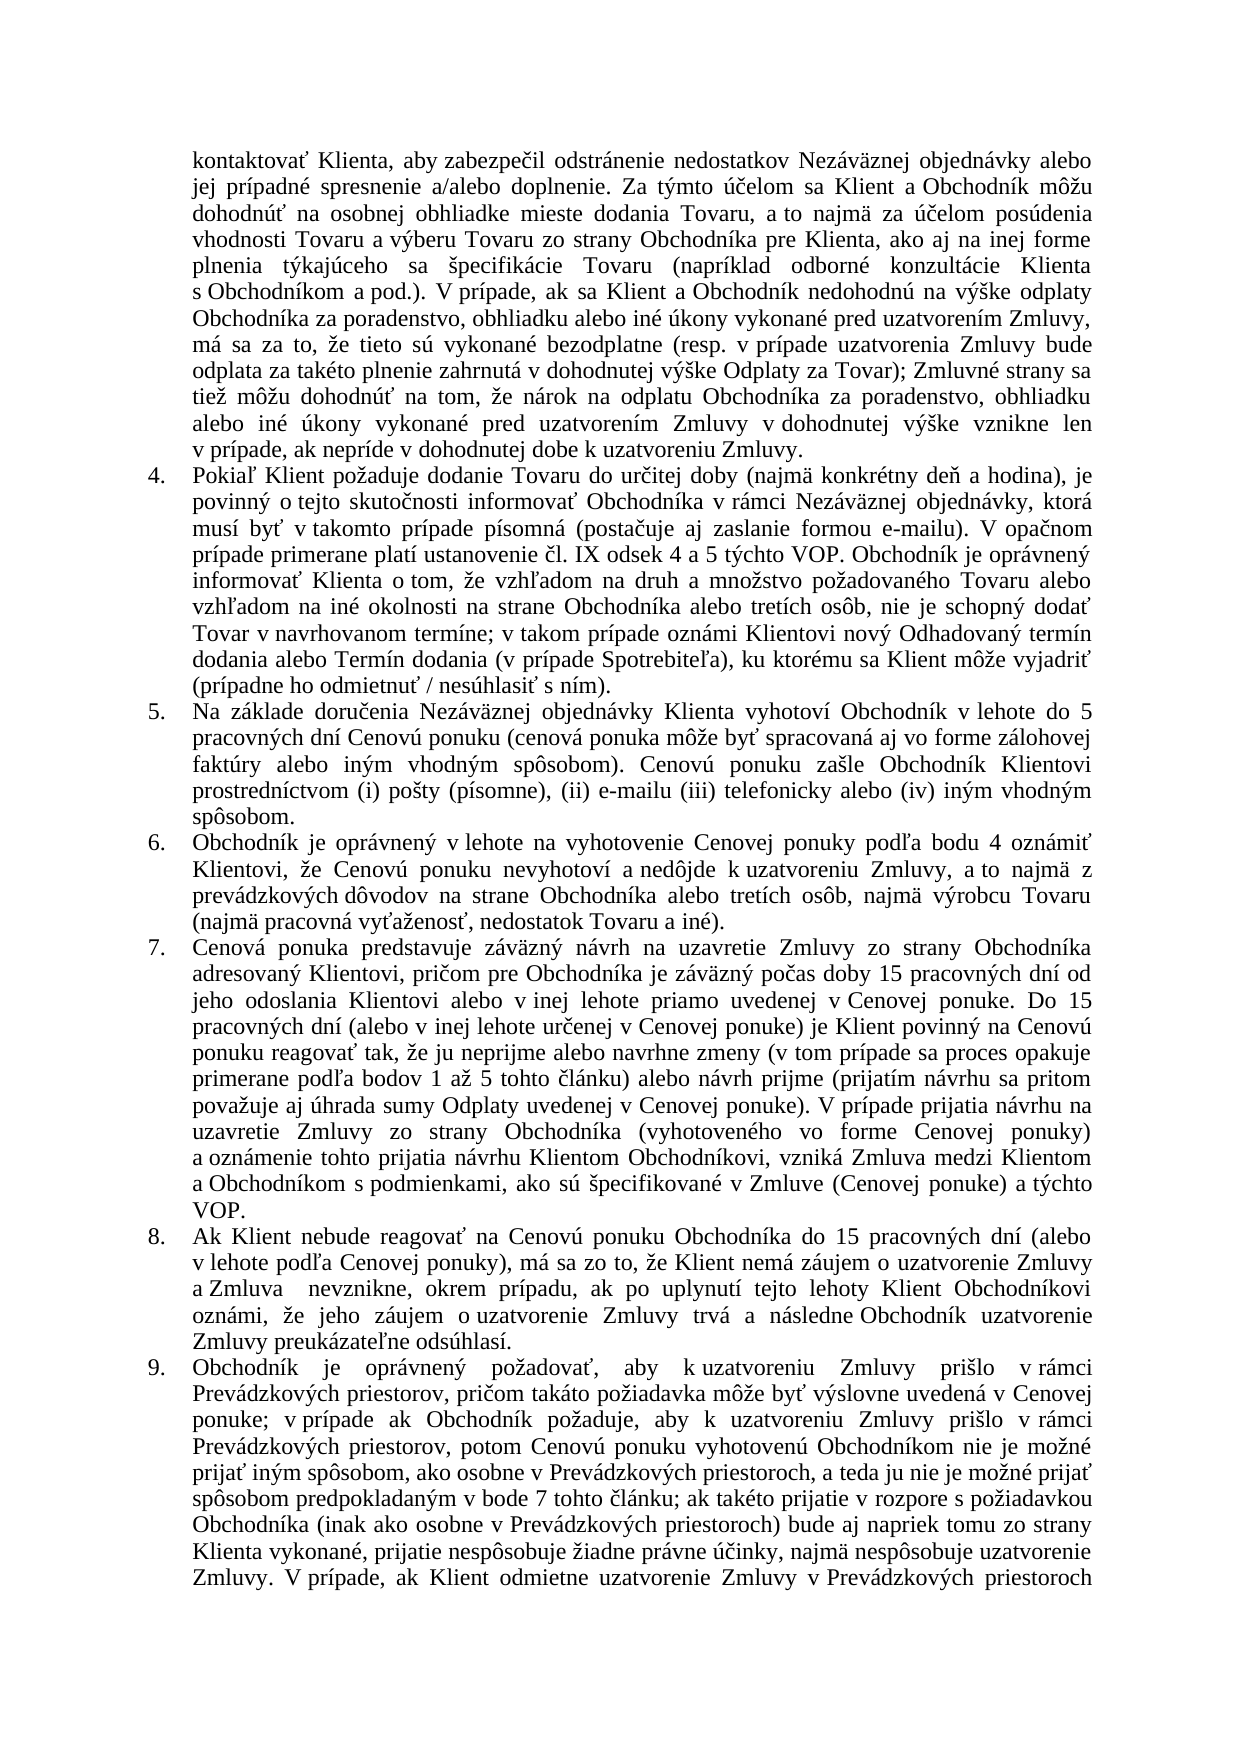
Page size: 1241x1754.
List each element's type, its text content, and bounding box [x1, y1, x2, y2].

list Pokiaľ Klient požaduje dodanie Tovaru do určitej doby (najmä konkrétny deň a hodina), je povinný o tejto skutočnosti informovať Obchodníka v rámci Nezáväznej objednávky, ktorá musí byť v takomto prípade písomná (postačuje aj zaslanie formou e-mailu). V opačnom prípade primerane platí ustanovenie čl. IX odsek 4 a 5 týchto VOP. Obchodník je oprávnený informovať Klienta o tom, že vzhľadom na druh a množstvo požadovaného Tovaru alebo vzhľadom na iné okolnosti na strane Obchodníka alebo tretích osôb, nie je schopný dodať Tovar v navrhovanom termíne; v takom prípade oznámi Klientovi nový Odhadovaný termín dodania alebo Termín dodania (v prípade Spotrebiteľa), ku ktorému sa Klient môže vyjadriť (prípadne ho odmietnuť / nesúhlasiť s ním). [148, 462, 1093, 699]
list Obchodník je oprávnený v lehote na vyhotovenie Cenovej ponuky podľa bodu 4 oznámiť Klientovi, že Cenovú ponuku nevyhotoví a nedôjde k uzatvoreniu Zmluvy, a to najmä z prevádzkových dôvodov na strane Obchodníka alebo tretích osôb, najmä výrobcu Tovaru (najmä pracovná vyťaženosť, nedostatok Tovaru a iné). [148, 830, 1093, 935]
list Cenová ponuka predstavuje záväzný návrh na uzavretie Zmluvy zo strany Obchodníka adresovaný Klientovi, pričom pre Obchodníka je záväzný počas doby 15 pracovných dní od jeho odoslania Klientovi alebo v inej lehote priamo uvedenej v Cenovej ponuke. Do 15 pracovných dní (alebo v inej lehote určenej v Cenovej ponuke) je Klient povinný na Cenovú ponuku reagovať tak, že ju neprijme alebo navrhne zmeny (v tom prípade sa proces opakuje primerane podľa bodov 1 až 5 tohto článku) alebo návrh prijme (prijatím návrhu sa pritom považuje aj úhrada sumy Odplaty uvedenej v Cenovej ponuke). V prípade prijatia návrhu na uzavretie Zmluvy zo strany Obchodníka (vyhotoveného vo forme Cenovej ponuky) a oznámenie tohto prijatia návrhu Klientom Obchodníkovi, vzniká Zmluva medzi Klientom a Obchodníkom s podmienkami, ako sú špecifikované v Zmluve (Cenovej ponuke) a týchto VOP. [148, 935, 1093, 1223]
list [148, 1354, 1093, 1591]
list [148, 148, 1093, 462]
list Ak Klient nebude reagovať na Cenovú ponuku Obchodníka do 15 pracovných dní (alebo v lehote podľa Cenovej ponuky), má sa zo to, že Klient nemá záujem o uzatvorenie Zmluvy a Zmluva nevznikne, okrem prípadu, ak po uplynutí tejto lehoty Klient Obchodníkovi oznámi, že jeho záujem o uzatvorenie Zmluvy trvá a následne Obchodník uzatvorenie Zmluvy preukázateľne odsúhlasí. [148, 1223, 1093, 1354]
list Na základe doručenia Nezáväznej objednávky Klienta vyhotoví Obchodník v lehote do 5 pracovných dní Cenovú ponuku (cenová ponuka môže byť spracovaná aj vo forme zálohovej faktúry alebo iným vhodným spôsobom). Cenovú ponuku zašle Obchodník Klientovi prostredníctvom (i) pošty (písomne), (ii) e-mailu (iii) telefonicky alebo (iv) iným vhodným spôsobom. [148, 699, 1093, 830]
